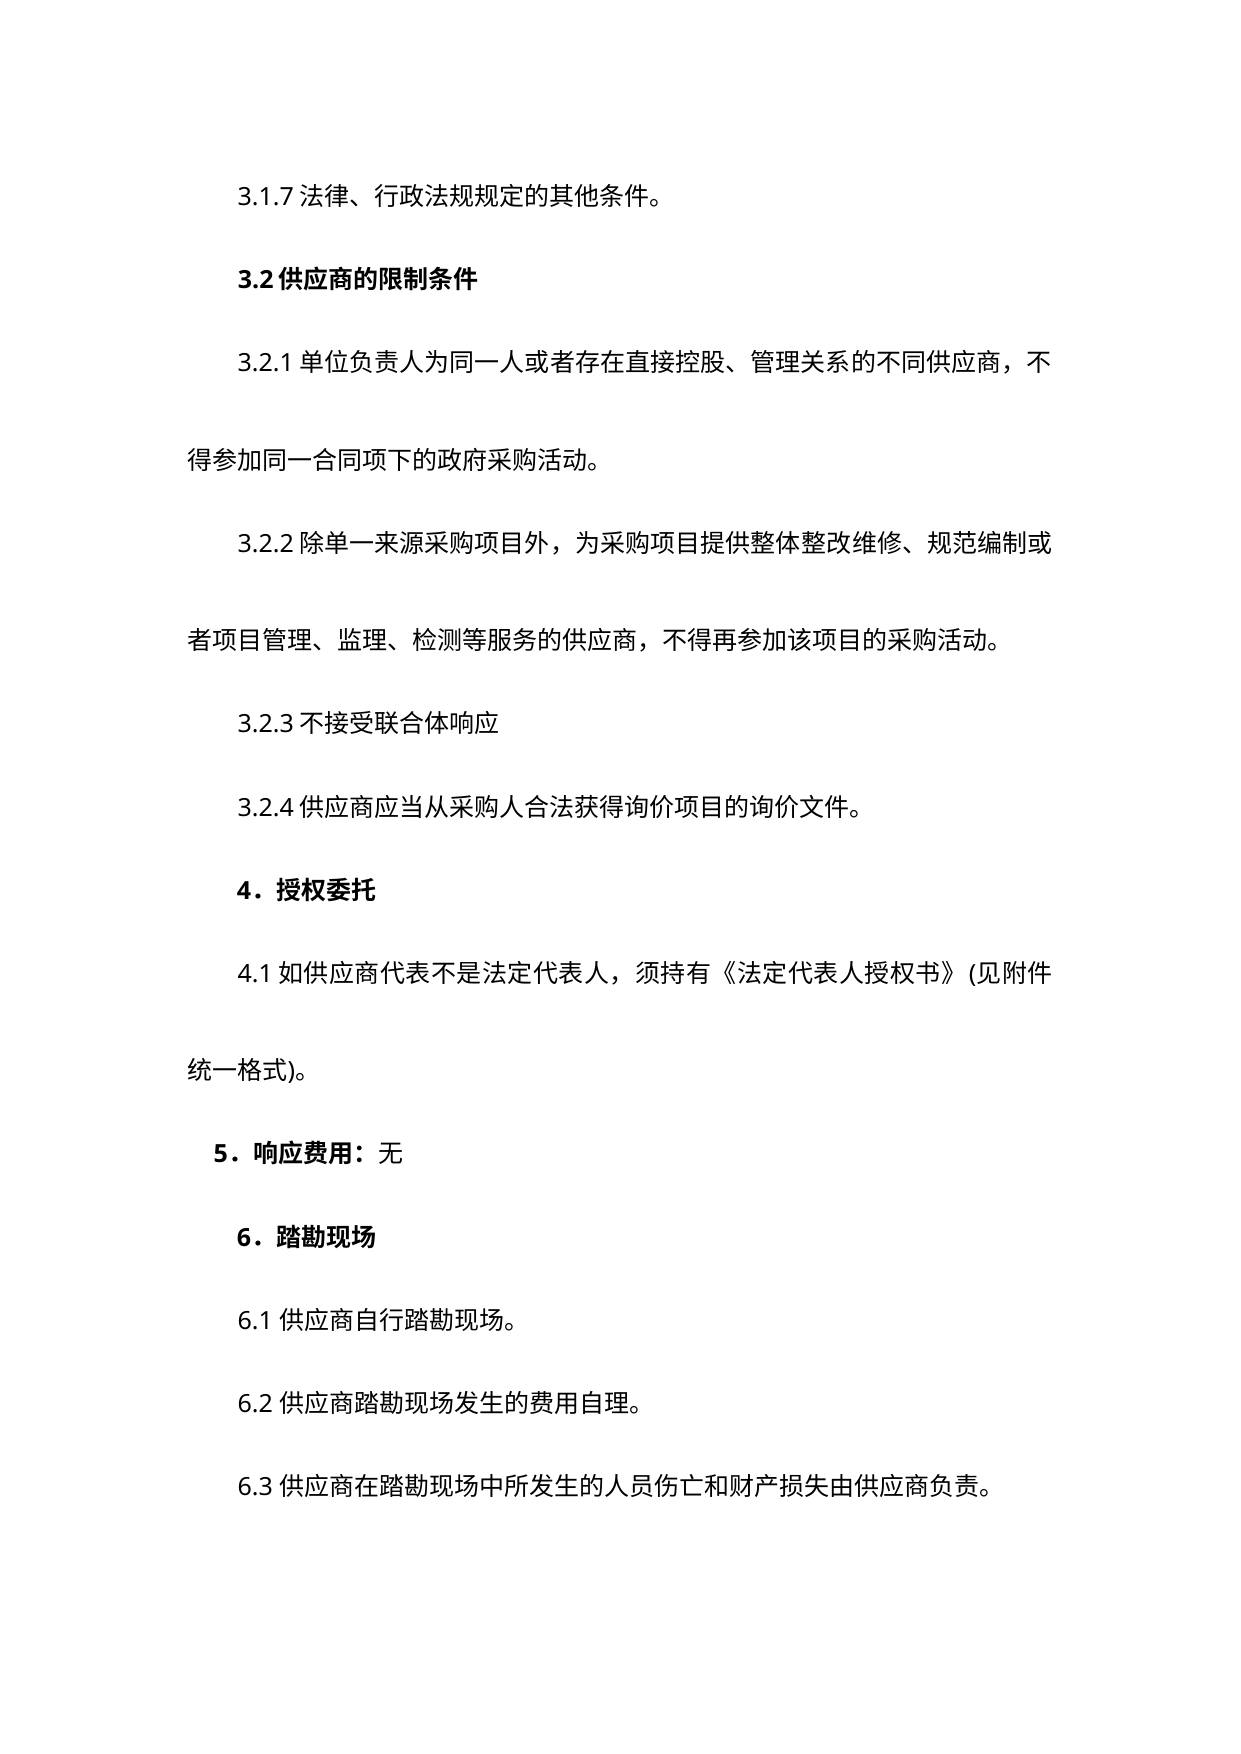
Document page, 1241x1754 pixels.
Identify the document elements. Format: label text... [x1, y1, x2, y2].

text 3.2.3不接受联合体响应 [187, 689, 1053, 754]
text 4．授权委托 [187, 856, 1053, 921]
text 4.1如供应商代表不是法定代表人，须持有《法定代表人授权书》(见附件统一格式)。 [187, 939, 1053, 1101]
text 6.1 供应商自行踏勘现场。 [187, 1286, 1053, 1351]
text 3.2.4供应商应当从采购人合法获得询价项目的询价文件。 [187, 773, 1053, 838]
text 3.1.7法律、行政法规规定的其他条件。 [187, 162, 1053, 227]
text 3.2供应商的限制条件 [187, 245, 1053, 310]
text 5．响应费用：无 [187, 1119, 1053, 1184]
text 6．踏勘现场 [187, 1203, 1053, 1268]
text 3.2.1单位负责人为同一人或者存在直接控股、管理关系的不同供应商，不得参加同一合同项下的政府采购活动。 [187, 328, 1053, 491]
text 6.2 供应商踏勘现场发生的费用自理。 [187, 1369, 1053, 1434]
text 6.3 供应商在踏勘现场中所发生的人员伤亡和财产损失由供应商负责。 [187, 1452, 1053, 1517]
text 3.2.2除单一来源采购项目外，为采购项目提供整体整改维修、规范编制或者项目管理、监理、检测等服务的供应商，不得再参加该项目的采购活动。 [187, 509, 1053, 671]
